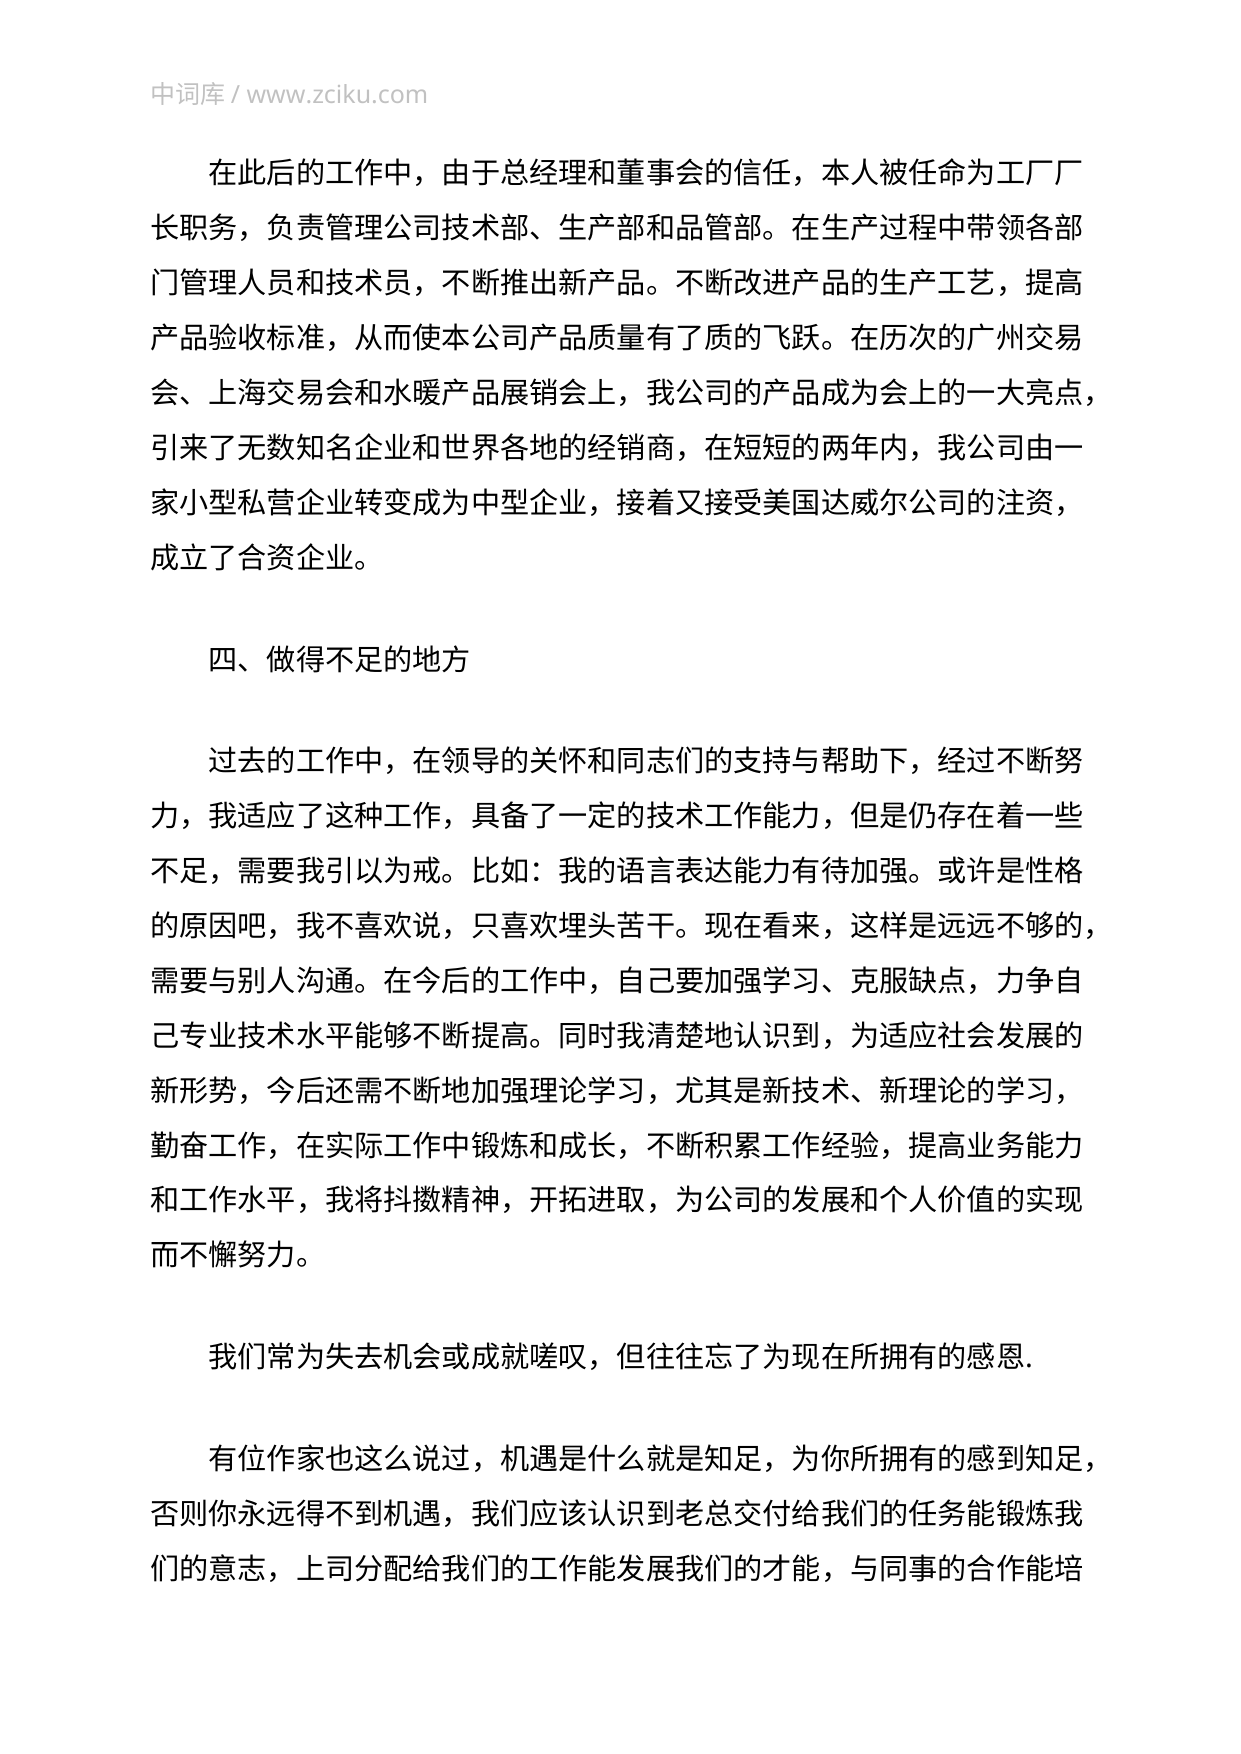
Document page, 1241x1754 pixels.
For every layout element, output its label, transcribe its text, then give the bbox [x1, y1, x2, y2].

text 我们常为失去机会或成就嗟叹，但往往忘了为现在所拥有的感恩. [150, 1334, 1090, 1376]
text 过去的工作中，在领导的关怀和同志们的支持与帮助下，经过不断努力，我适应了这种工作，具备了一定的技术工作能力，但是仍存在着一些不足，需要我引以为戒。比如：我的语言表达能力有待加强。或许是性格的原因吧，我不喜欢说，只喜欢埋头苦干。现在看来，这样是远远不够的，需要与别人沟通。在今后的工作中，自己要加强学习、克服缺点，力争自己专业技术水平能够不断提高。同时我清楚地认识到，为适应社会发展的新形势，今后还需不断地加强理论学习，尤其是新技术、新理论的学习，勤奋工作，在实际工作中锻炼和成长，不断积累工作经验，提高业务能力和工作水平，我将抖擞精神，开拓进取，为公司的发展和个人价值的实现而不懈努力。 [150, 738, 1090, 1274]
text 在此后的工作中，由于总经理和董事会的信任，本人被任命为工厂厂长职务，负责管理公司技术部、生产部和品管部。在生产过程中带领各部门管理人员和技术员，不断推出新产品。不断改进产品的生产工艺，提高产品验收标准，从而使本公司产品质量有了质的飞跃。在历次的广州交易会、上海交易会和水暖产品展销会上，我公司的产品成为会上的一大亮点，引来了无数知名企业和世界各地的经销商，在短短的两年内，我公司由一家小型私营企业转变成为中型企业，接着又接受美国达威尔公司的注资，成立了合资企业。 [150, 150, 1090, 577]
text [150, 1436, 1090, 1588]
text 四、做得不足的地方 [150, 636, 1090, 678]
